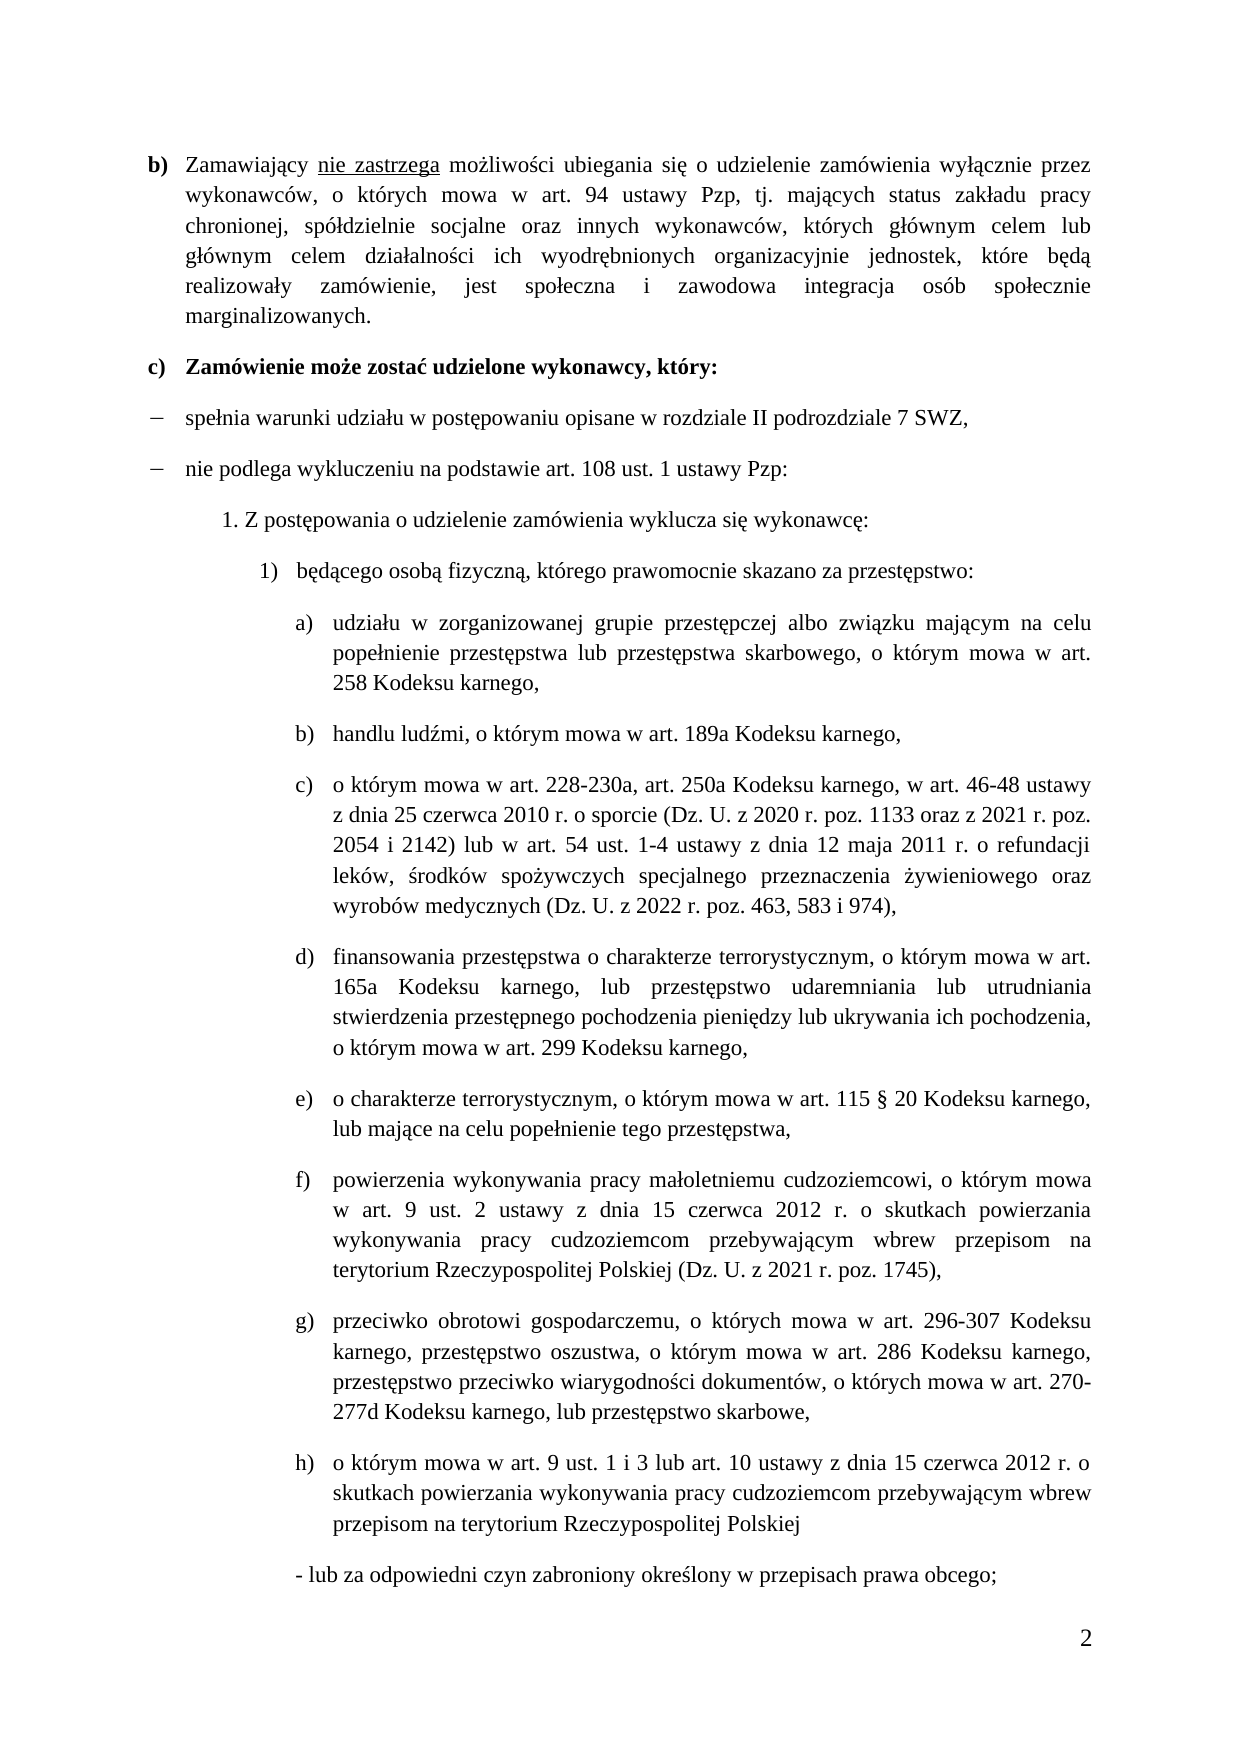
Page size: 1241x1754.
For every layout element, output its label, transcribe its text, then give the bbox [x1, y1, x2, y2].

list będącego osobą fizyczną, którego prawomocnie skazano za przestępstwo: [259, 557, 1092, 584]
list o którym mowa w art. 9 ust. 1 i 3 lub art. 10 ustawy z dnia 15 czerwca 2012 r. o skutkach powierzania wykonywania pracy cudzoziemcom przebywającym wbrew przepisom na terytorium Rzeczypospolitej Polskiej [295, 1449, 1092, 1536]
list o którym mowa w art. 228-230a, art. 250a Kodeksu karnego, w art. 46-48 ustawy z dnia 25 czerwca 2010 r. o sporcie (Dz. U. z 2020 r. poz. 1133 oraz z 2021 r. poz. 2054 i 2142) lub w art. 54 ust. 1-4 ustawy z dnia 12 maja 2011 r. o refundacji leków, środków spożywczych specjalnego przeznaczenia żywieniowego oraz wyrobów medycznych (Dz. U. z 2022 r. poz. 463, 583 i 974), [295, 771, 1092, 918]
list o charakterze terrorystycznym, o którym mowa w art. 115 § 20 Kodeksu karnego, lub mające na celu popełnienie tego przestępstwa, [295, 1084, 1092, 1141]
list udziału w zorganizowanej grupie przestępczej albo związku mającym na celu popełnienie przestępstwa lub przestępstwa skarbowego, o którym mowa w art. 258 Kodeksu karnego, [295, 608, 1092, 695]
list Zamawiający nie zastrzega możliwości ubiegania się o udzielenie zamówienia wyłącznie przez wykonawców, o których mowa w art. 94 ustawy Pzp, tj. mających status zakładu pracy chronionej, spółdzielnie socjalne oraz innych wykonawców, których głównym celem lub głównym celem działalności ich wyodrębnionych organizacyjnie jednostek, które będą realizowały zamówienie, jest społeczna i zawodowa integracja osób społecznie marginalizowanych. [148, 151, 1092, 329]
list spełnia warunki udziału w postępowaniu opisane w rozdziale II podrozdziale 7 SWZ, [148, 404, 1092, 431]
list handlu ludźmi, o którym mowa w art. 189a Kodeksu karnego, [295, 720, 1092, 746]
list przeciwko obrotowi gospodarczemu, o których mowa w art. 296-307 Kodeksu karnego, przestępstwo oszustwa, o którym mowa w art. 286 Kodeksu karnego, przestępstwo przeciwko wiarygodności dokumentów, o których mowa w art. 270-277d Kodeksu karnego, lub przestępstwo skarbowe, [295, 1307, 1092, 1424]
list powierzenia wykonywania pracy małoletniemu cudzoziemcowi, o którym mowa w art. 9 ust. 2 ustawy z dnia 15 czerwca 2012 r. o skutkach powierzania wykonywania pracy cudzoziemcom przebywającym wbrew przepisom na terytorium Rzeczypospolitej Polskiej (Dz. U. z 2021 r. poz. 1745), [295, 1166, 1092, 1283]
list Zamówienie może zostać udzielone wykonawcy, który: [148, 353, 1092, 380]
text 1. Z postępowania o udzielenie zamówienia wyklucza się wykonawcę: [221, 506, 1092, 533]
text - lub za odpowiedni czyn zabroniony określony w przepisach prawa obcego; [295, 1561, 1092, 1587]
list finansowania przestępstwa o charakterze terrorystycznym, o którym mowa w art. 165a Kodeksu karnego, lub przestępstwo udaremniania lub utrudniania stwierdzenia przestępnego pochodzenia pieniędzy lub ukrywania ich pochodzenia, o którym mowa w art. 299 Kodeksu karnego, [295, 943, 1092, 1060]
list nie podlega wykluczeniu na podstawie art. 108 ust. 1 ustawy Pzp: [148, 455, 1092, 482]
